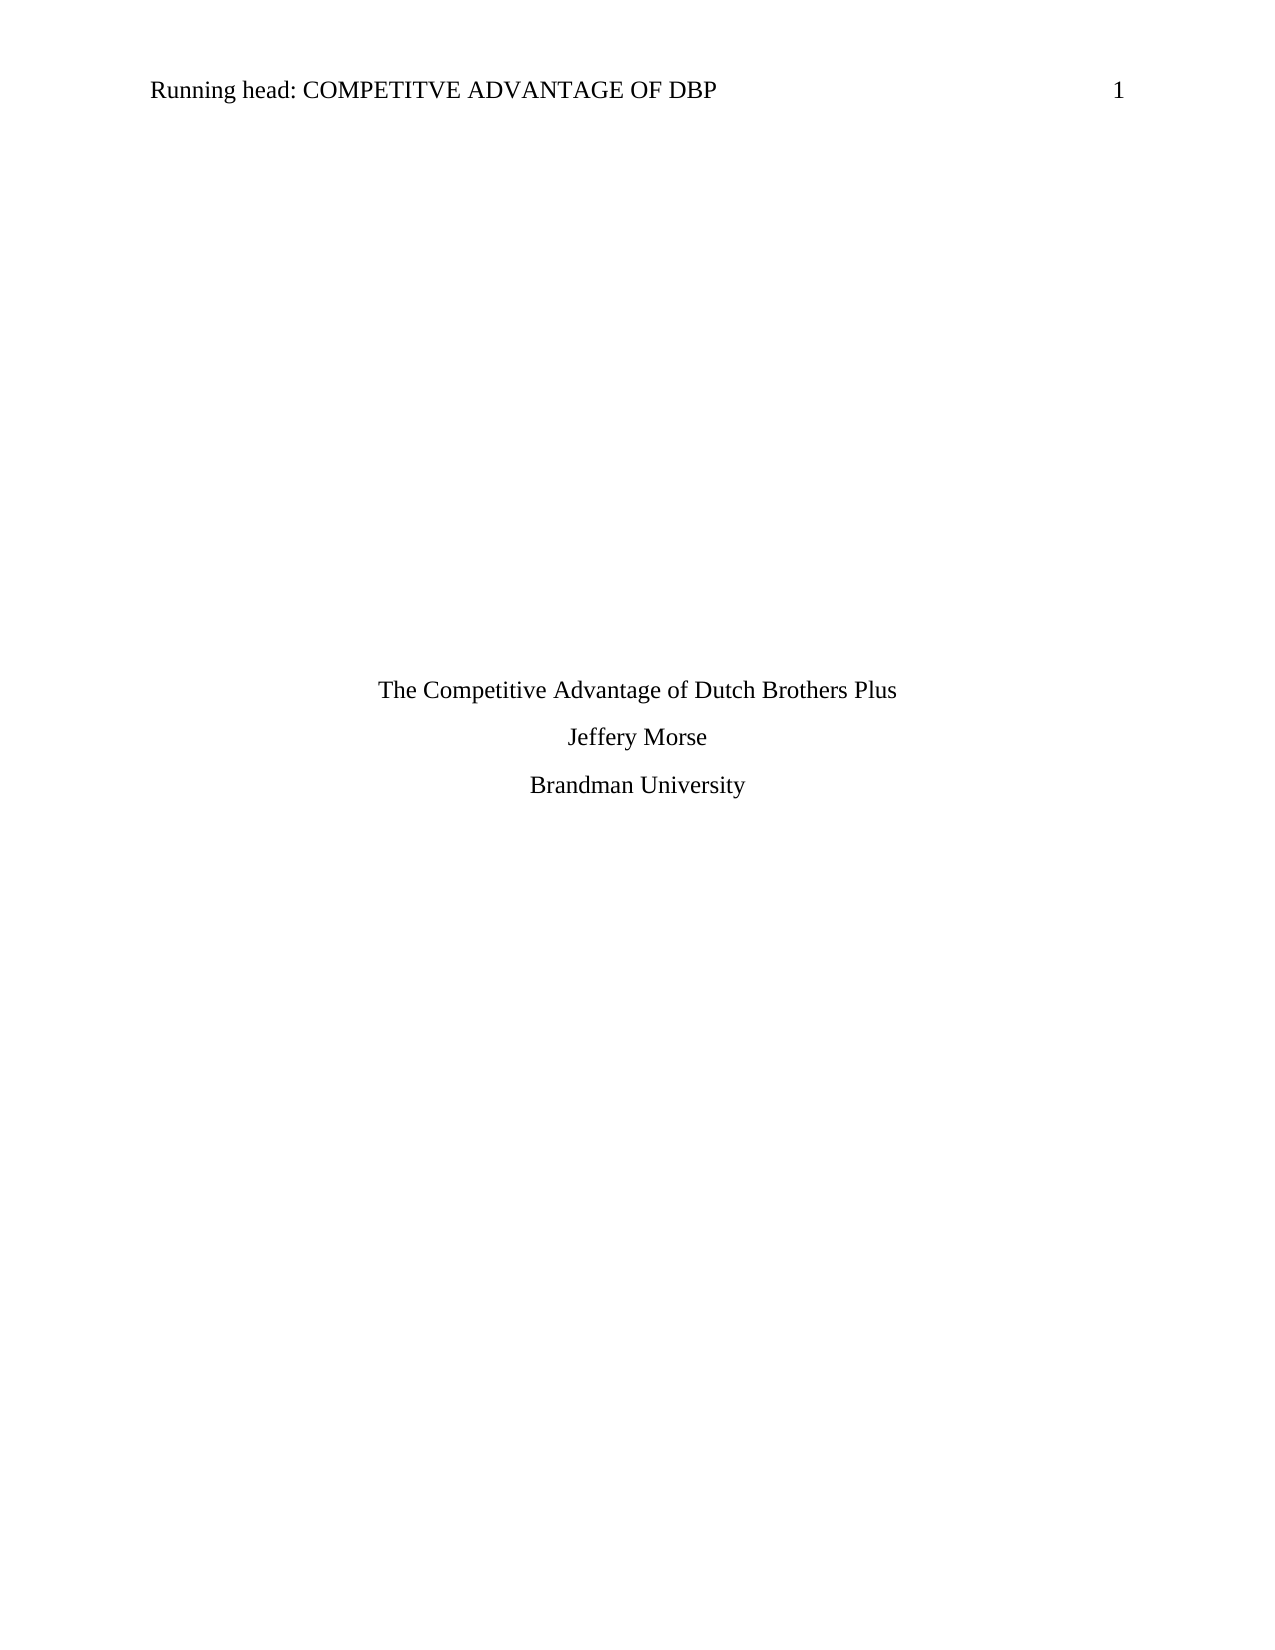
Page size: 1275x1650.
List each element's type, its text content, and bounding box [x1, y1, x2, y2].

text Brandman University [150, 770, 1125, 799]
text The Competitive Advantage of Dutch Brothers Plus [150, 675, 1125, 703]
text Jeffery Morse [150, 722, 1125, 751]
